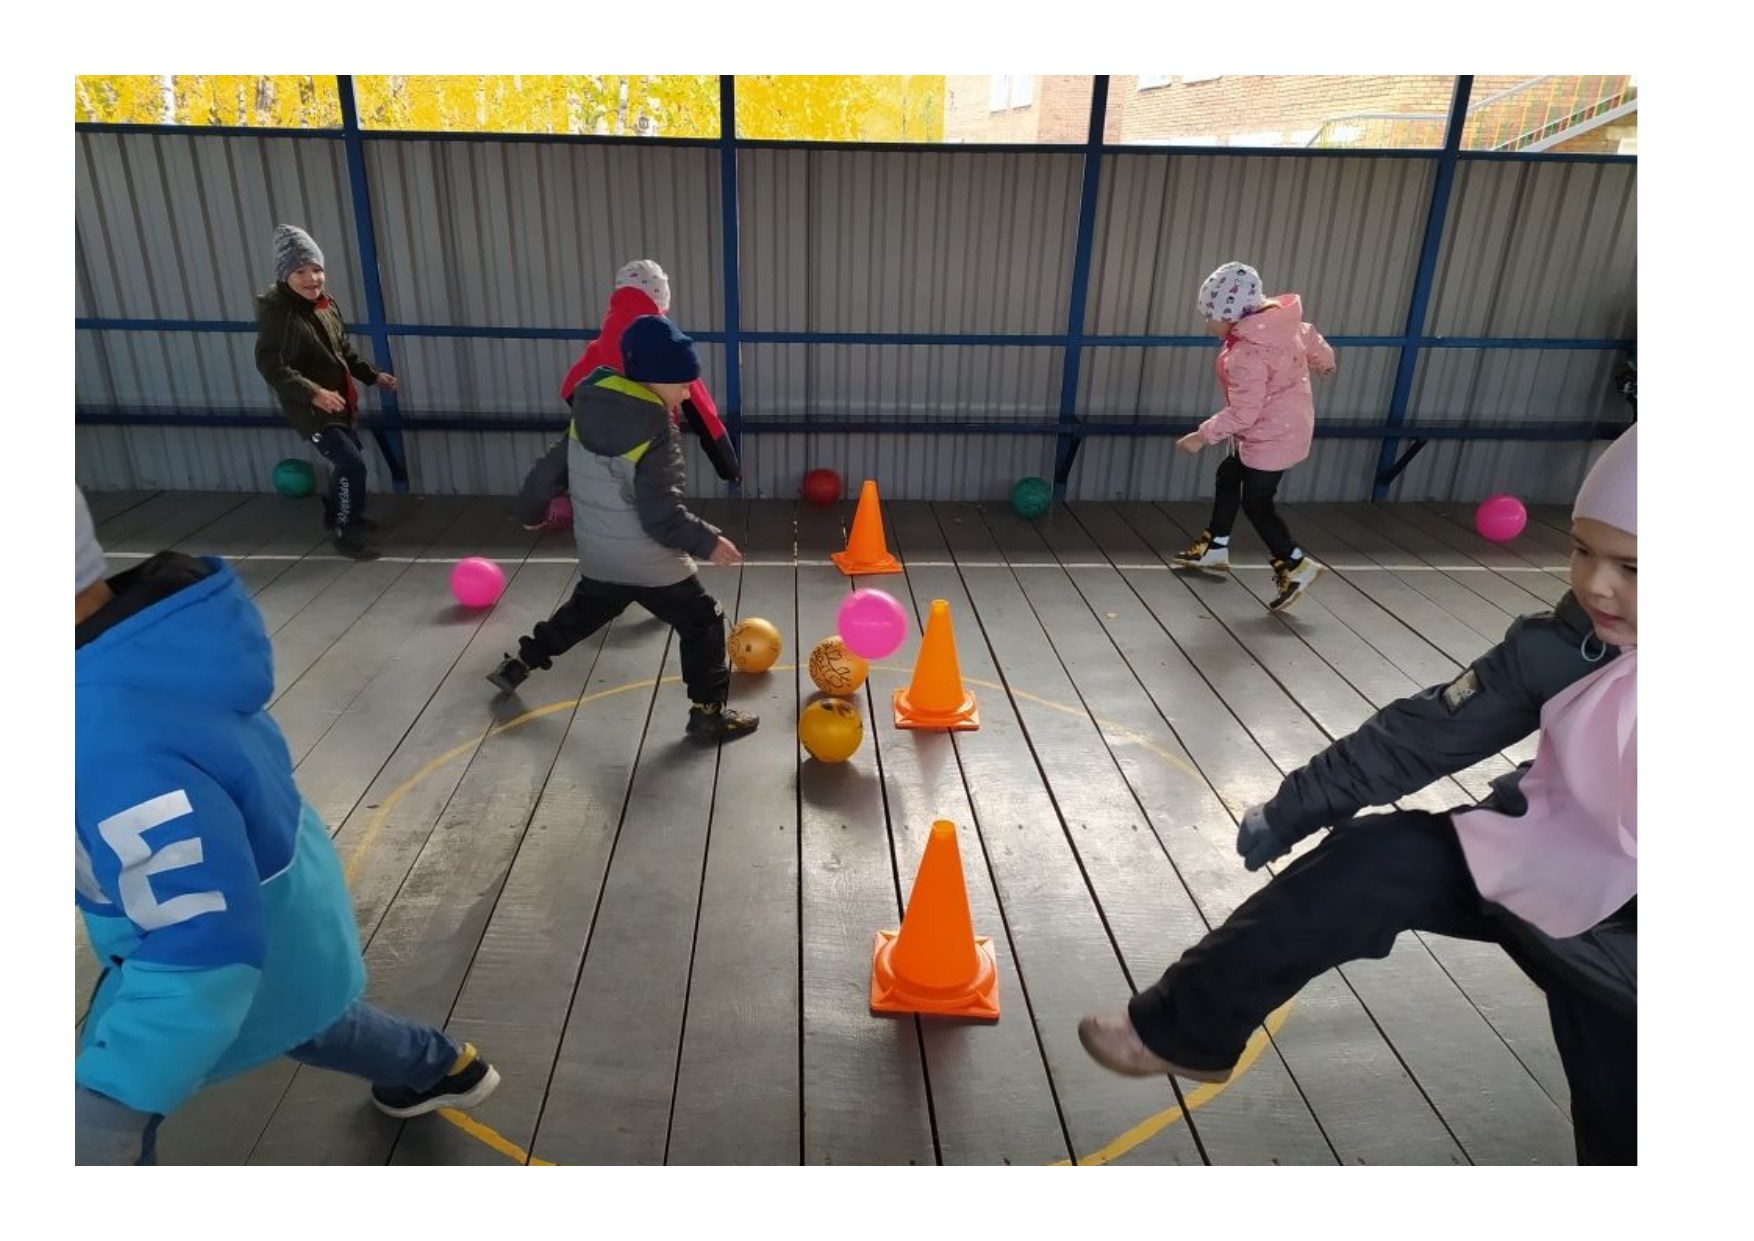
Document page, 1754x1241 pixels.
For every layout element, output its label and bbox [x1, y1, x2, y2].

picture [75, 75, 1638, 1166]
